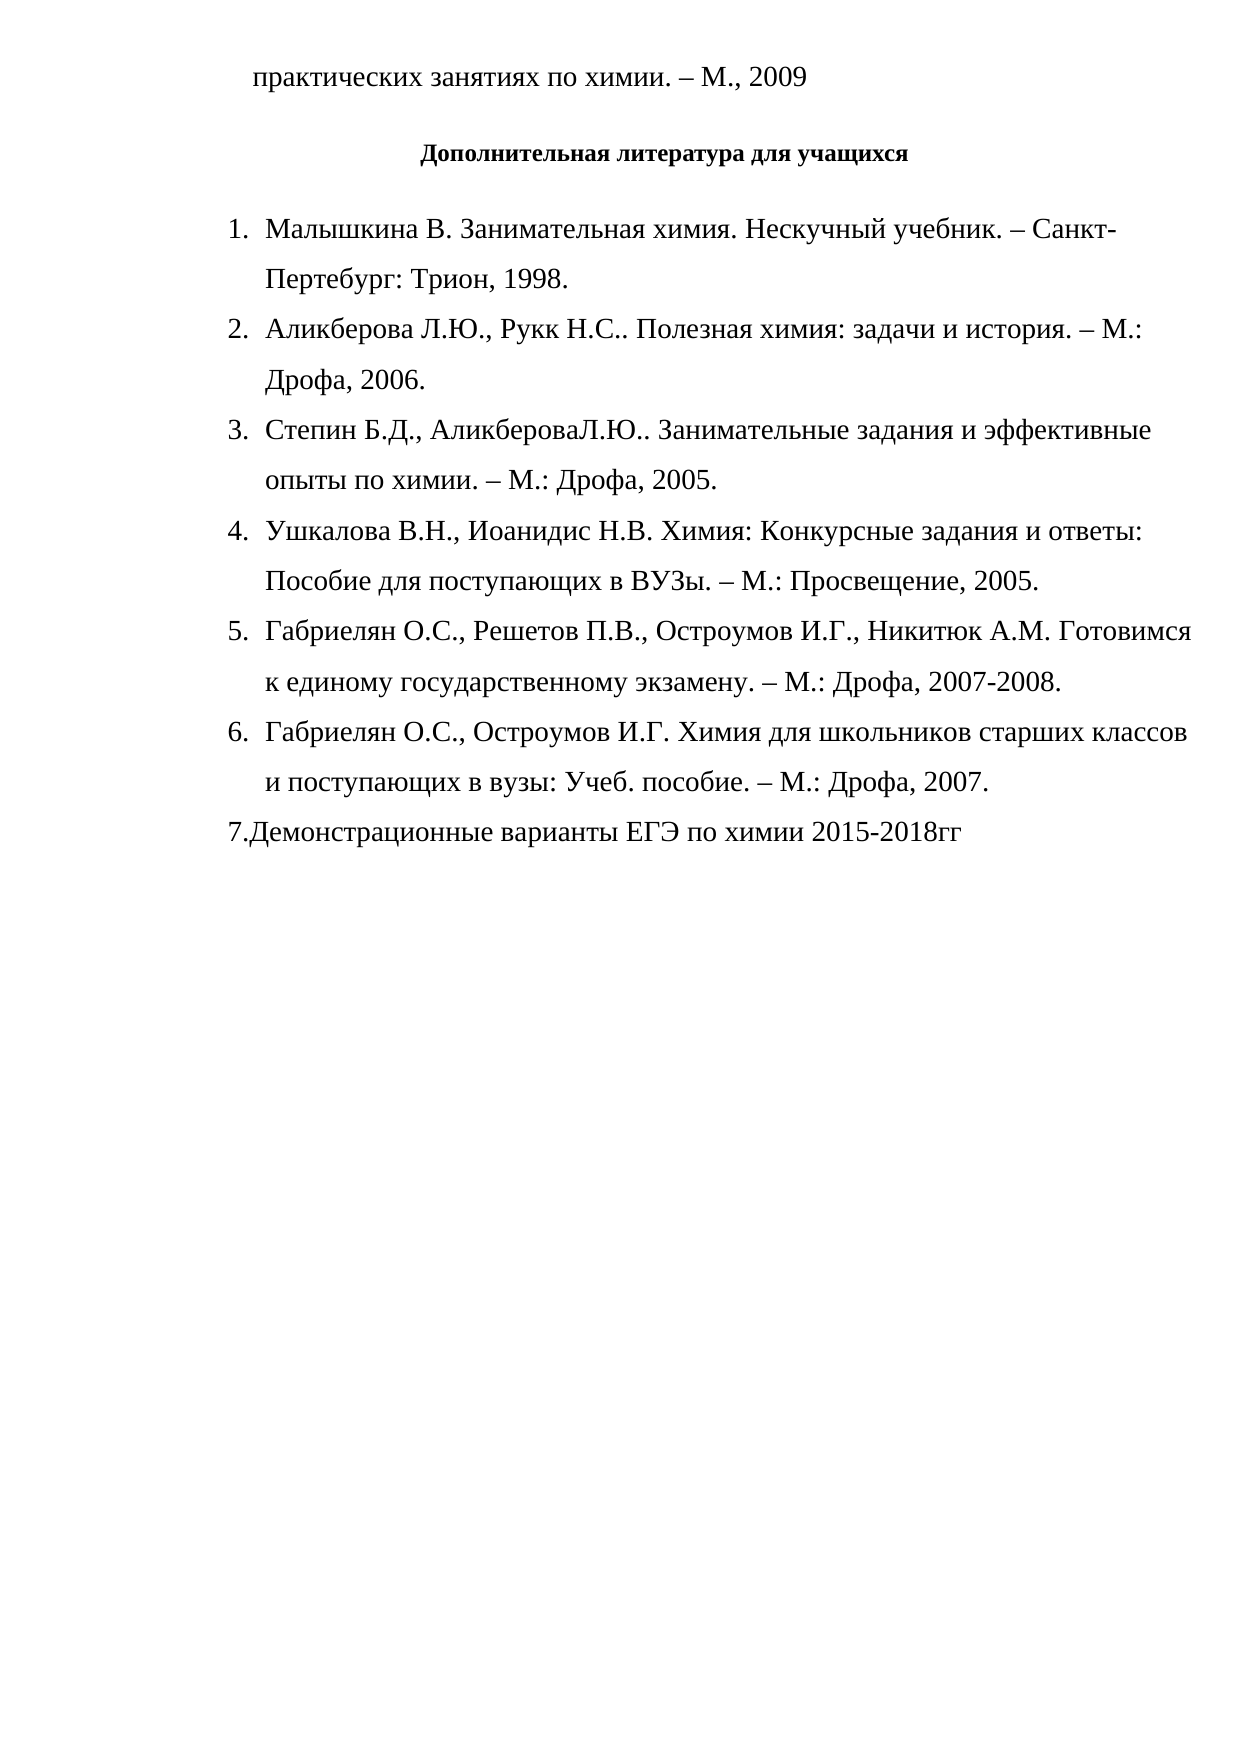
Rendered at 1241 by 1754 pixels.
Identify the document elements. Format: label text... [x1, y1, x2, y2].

list Габриелян О.С., Решетов П.В., Остроумов И.Г., Никитюк А.М. Готовимся к единому государственному экзамену. – М.: Дрофа, 2007-2008. [227, 613, 1196, 697]
list Малышкина В. Занимательная химия. Нескучный учебник. – Санкт-Пертебург: Трион, 1998. [227, 211, 1196, 295]
list Степин Б.Д., АликбероваЛ.Ю.. Занимательные задания и эффективные опыты по химии. – М.: Дрофа, 2005. [227, 412, 1196, 496]
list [215, 59, 1152, 93]
list Ушкалова В.Н., Иоанидис Н.В. Химия: Конкурсные задания и ответы: Пособие для поступающих в ВУЗы. – М.: Просвещение, 2005. [227, 513, 1196, 597]
text 7.Демонстрационные варианты ЕГЭ по химии 2015-2018гг [227, 814, 1196, 848]
list Габриелян О.С., Остроумов И.Г. Химия для школьников старших классов и поступающих в вузы: Учеб. пособие. – М.: Дрофа, 2007. [227, 714, 1196, 798]
subtitle Дополнительная литература для учащихся [177, 138, 1152, 167]
list Аликберова Л.Ю., Рукк Н.С.. Полезная химия: задачи и история. – М.: Дрофа, 2006. [227, 311, 1196, 395]
